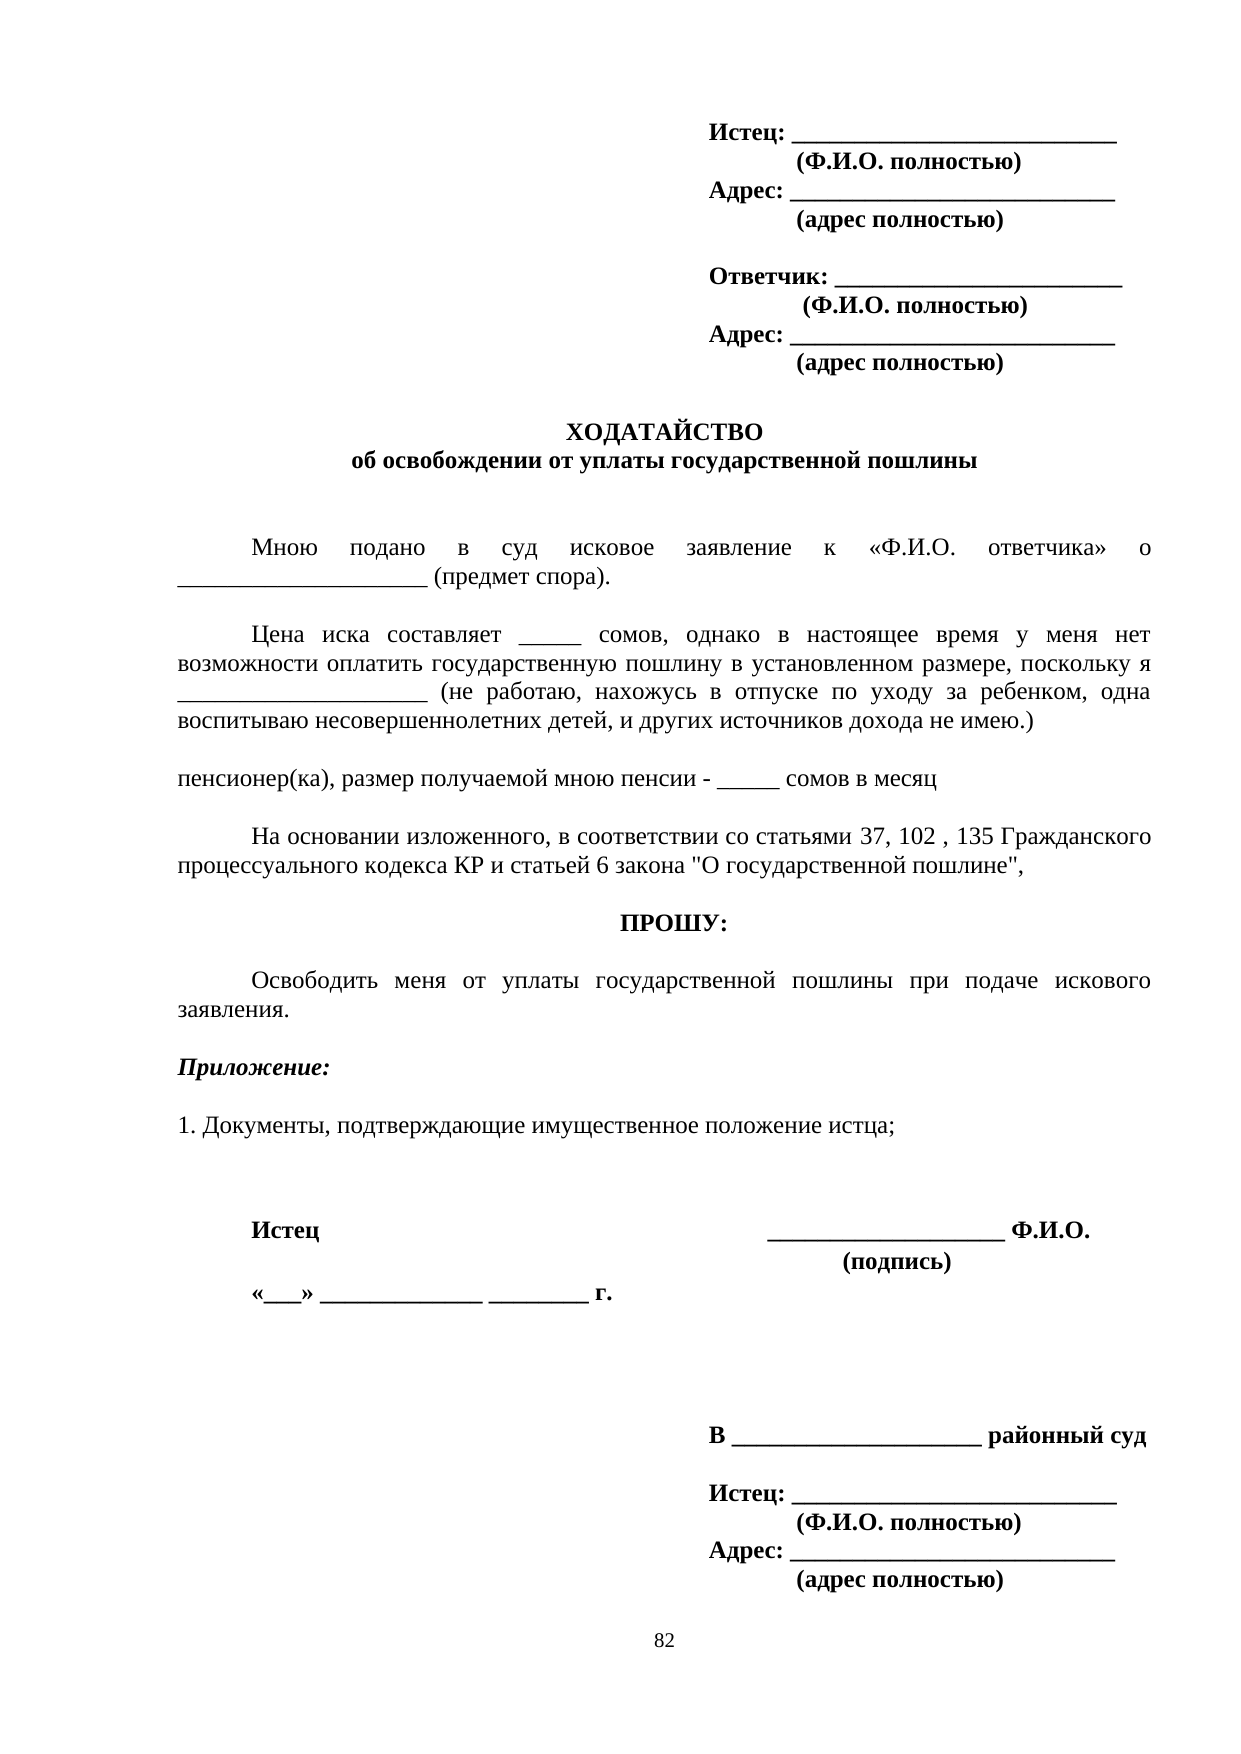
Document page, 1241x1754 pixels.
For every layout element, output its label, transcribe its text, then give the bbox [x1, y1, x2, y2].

text ПРОШУ: [546, 908, 1152, 936]
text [709, 1507, 1152, 1564]
text Освободить меня от уплаты государственной пошлины при подаче искового заявления. [177, 966, 1152, 1023]
text Истец ___________________ Ф.И.О. [177, 1215, 1152, 1244]
text (подпись) [177, 1246, 1152, 1275]
text Истец: __________________________ [709, 89, 1152, 146]
text 1. Документы, подтверждающие имущественное положение истца; [177, 1110, 1152, 1139]
text (адрес полностью) [709, 204, 1152, 232]
text Истец: __________________________ [709, 1449, 1152, 1507]
text На основании изложенного, в соответствии со статьями 37, 102 , 135 Гражданского процессуального кодекса КР и статьей 6 закона "О государственной пошлине", [177, 821, 1152, 878]
text В ____________________ районный суд [709, 1421, 1152, 1449]
text (адрес полностью) [709, 1564, 1152, 1593]
text «___» _____________ ________ г. [177, 1277, 1152, 1306]
text пенсионер(ка), размер получаемой мною пенсии - _____ сомов в месяц [177, 763, 1152, 792]
text Приложение: [177, 1052, 1152, 1081]
text (адрес полностью) [709, 347, 1152, 376]
text Мною подано в суд исковое заявление к «Ф.И.О. ответчика» о ____________________ (предмет спора). [177, 532, 1152, 590]
text (Ф.И.О. полностью) Адрес: __________________________ [709, 290, 1152, 347]
text (Ф.И.О. полностью) Адрес: __________________________ [709, 146, 1152, 204]
text ХОДАТАЙСТВО об освобождении от уплаты государственной пошлины [177, 417, 1152, 474]
text Ответчик: _______________________ [709, 232, 1152, 290]
text Цена иска составляет _____ сомов, однако в настоящее время у меня нет возможности оплатить государственную пошлину в установленном размере, поскольку я ____________________ (не работаю, нахожусь в отпуске по уходу за ребенком, одна воспитываю несовершеннолетних детей, и других источников дохода не имею.) [177, 619, 1152, 734]
